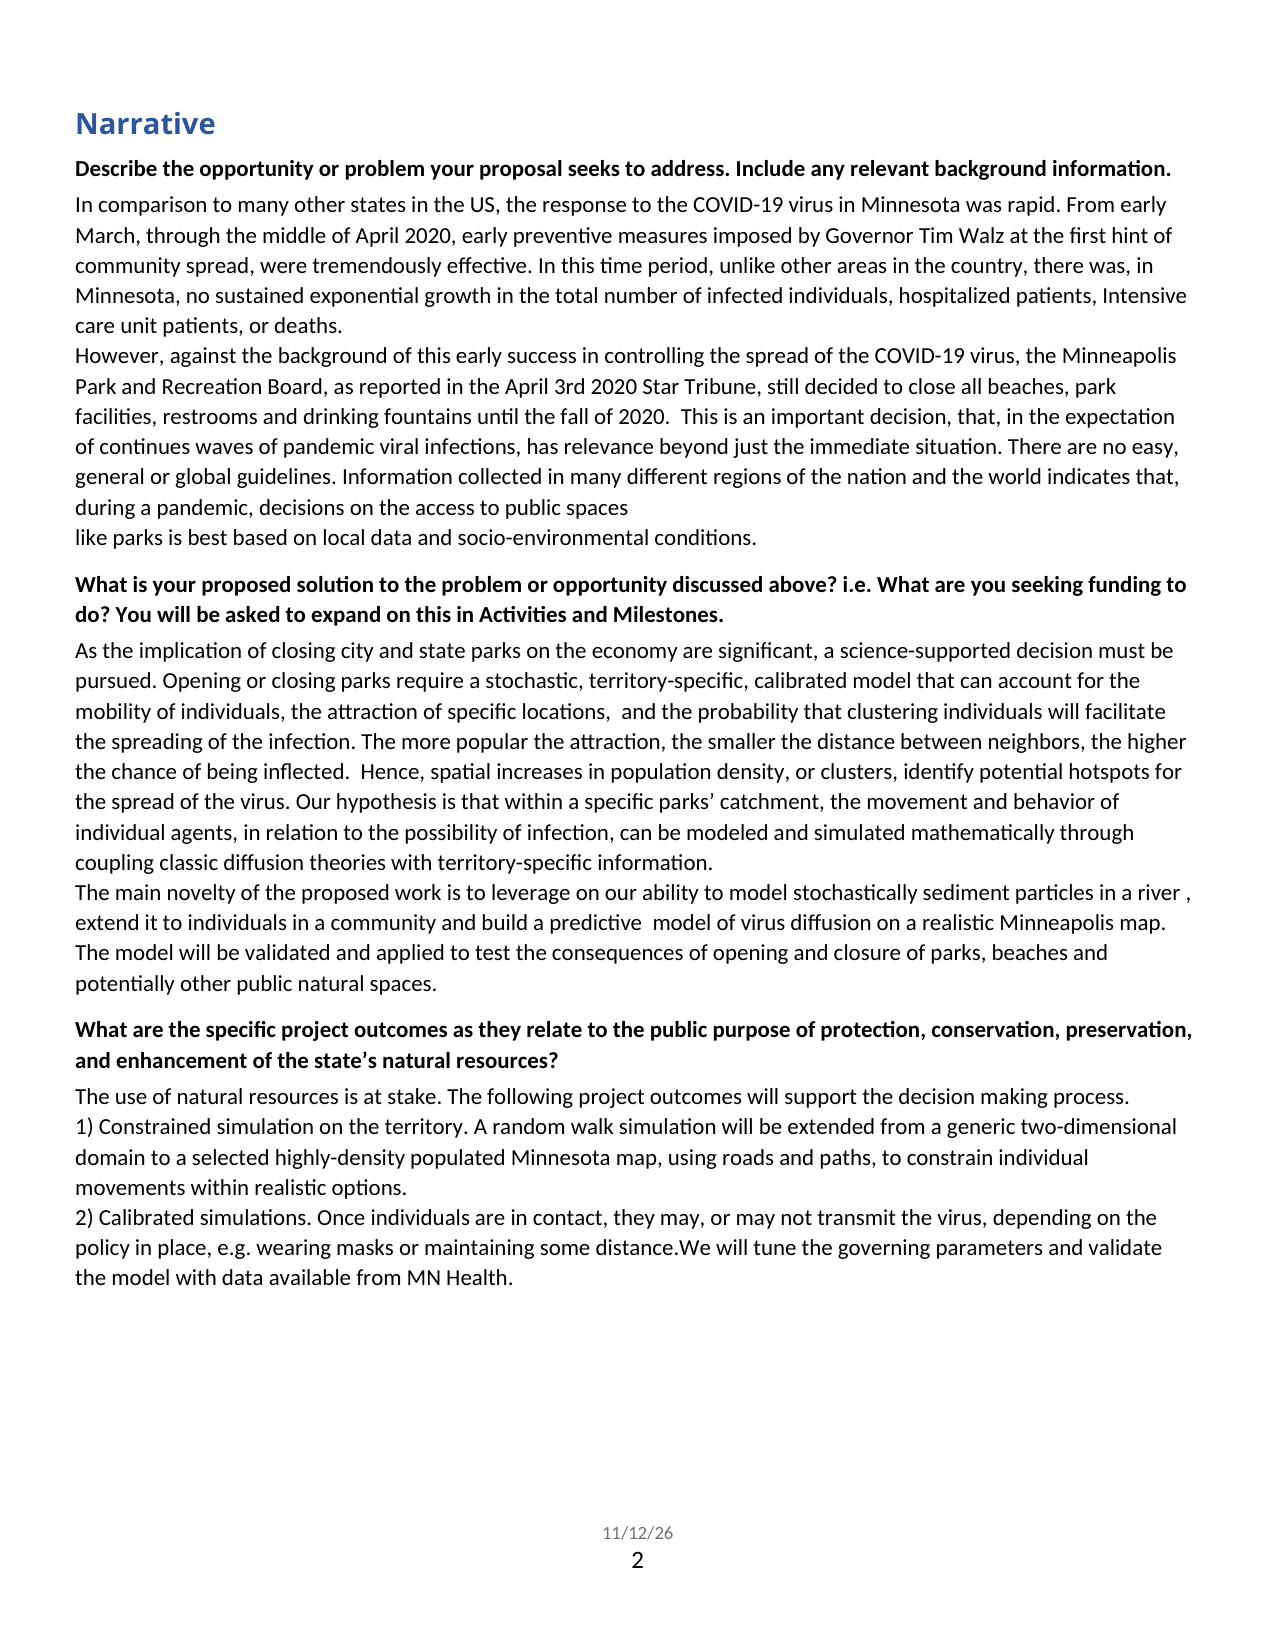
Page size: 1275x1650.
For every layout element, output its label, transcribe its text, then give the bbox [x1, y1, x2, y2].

text Describe the opportunity or problem your proposal seeks to address. Include any relevant background information. [75, 154, 1200, 182]
text In comparison to many other states in the US, the response to the COVID-19 virus in Minnesota was rapid. From early March, through the middle of April 2020, early preventive measures imposed by Governor Tim Walz at the first hint of community spread, were tremendously effective. In this time period, unlike other areas in the country, there was, in Minnesota, no sustained exponential growth in the total number of infected individuals, hospitalized patients, Intensive care unit patients, or deaths. However, against the background of this early success in controlling the spread of the COVID-19 virus, the Minneapolis Park and Recreation Board, as reported in the April 3rd 2020 Star Tribune, still decided to close all beaches, park facilities, restrooms and drinking fountains until the fall of 2020. This is an important decision, that, in the expectation of continues waves of pandemic viral infections, has relevance beyond just the immediate situation. There are no easy, general or global guidelines. Information collected in many different regions of the nation and the world indicates that, during a pandemic, decisions on the access to public spaces like parks is best based on local data and socio-environmental conditions. [75, 191, 1200, 551]
text As the implication of closing city and state parks on the economy are significant, a science-supported decision must be pursued. Opening or closing parks require a stochastic, territory-specific, calibrated model that can account for the mobility of individuals, the attraction of specific locations, and the probability that clustering individuals will facilitate the spreading of the infection. The more popular the attraction, the smaller the distance between neighbors, the higher the chance of being inflected. Hence, spatial increases in population density, or clusters, identify potential hotspots for the spread of the virus. Our hypothesis is that within a specific parks’ catchment, the movement and behavior of individual agents, in relation to the possibility of infection, can be modeled and simulated mathematically through coupling classic diffusion theories with territory-specific information. The main novelty of the proposed work is to leverage on our ability to model stochastically sediment particles in a river , extend it to individuals in a community and build a predictive model of virus diffusion on a realistic Minneapolis map. The model will be validated and applied to test the consequences of opening and closure of parks, beaches and potentially other public natural spaces. [75, 636, 1200, 997]
text The use of natural resources is at stake. The following project outcomes will support the decision making process. 1) Constrained simulation on the territory. A random walk simulation will be extended from a generic two-dimensional domain to a selected highly-density populated Minnesota map, using roads and paths, to constrain individual movements within realistic options. 2) Calibrated simulations. Once individuals are in contact, they may, or may not transmit the virus, depending on the policy in place, e.g. wearing masks or maintaining some distance.We will tune the governing parameters and validate the model with data available from MN Health. [75, 1082, 1200, 1292]
subtitle Narrative [75, 103, 1200, 143]
text What is your proposed solution to the problem or opportunity discussed above? i.e. What are you seeking funding to do? You will be asked to expand on this in Activities and Milestones. [75, 570, 1200, 628]
text What are the specific project outcomes as they relate to the public purpose of protection, conservation, preservation, and enhancement of the state’s natural resources? [75, 1016, 1200, 1074]
